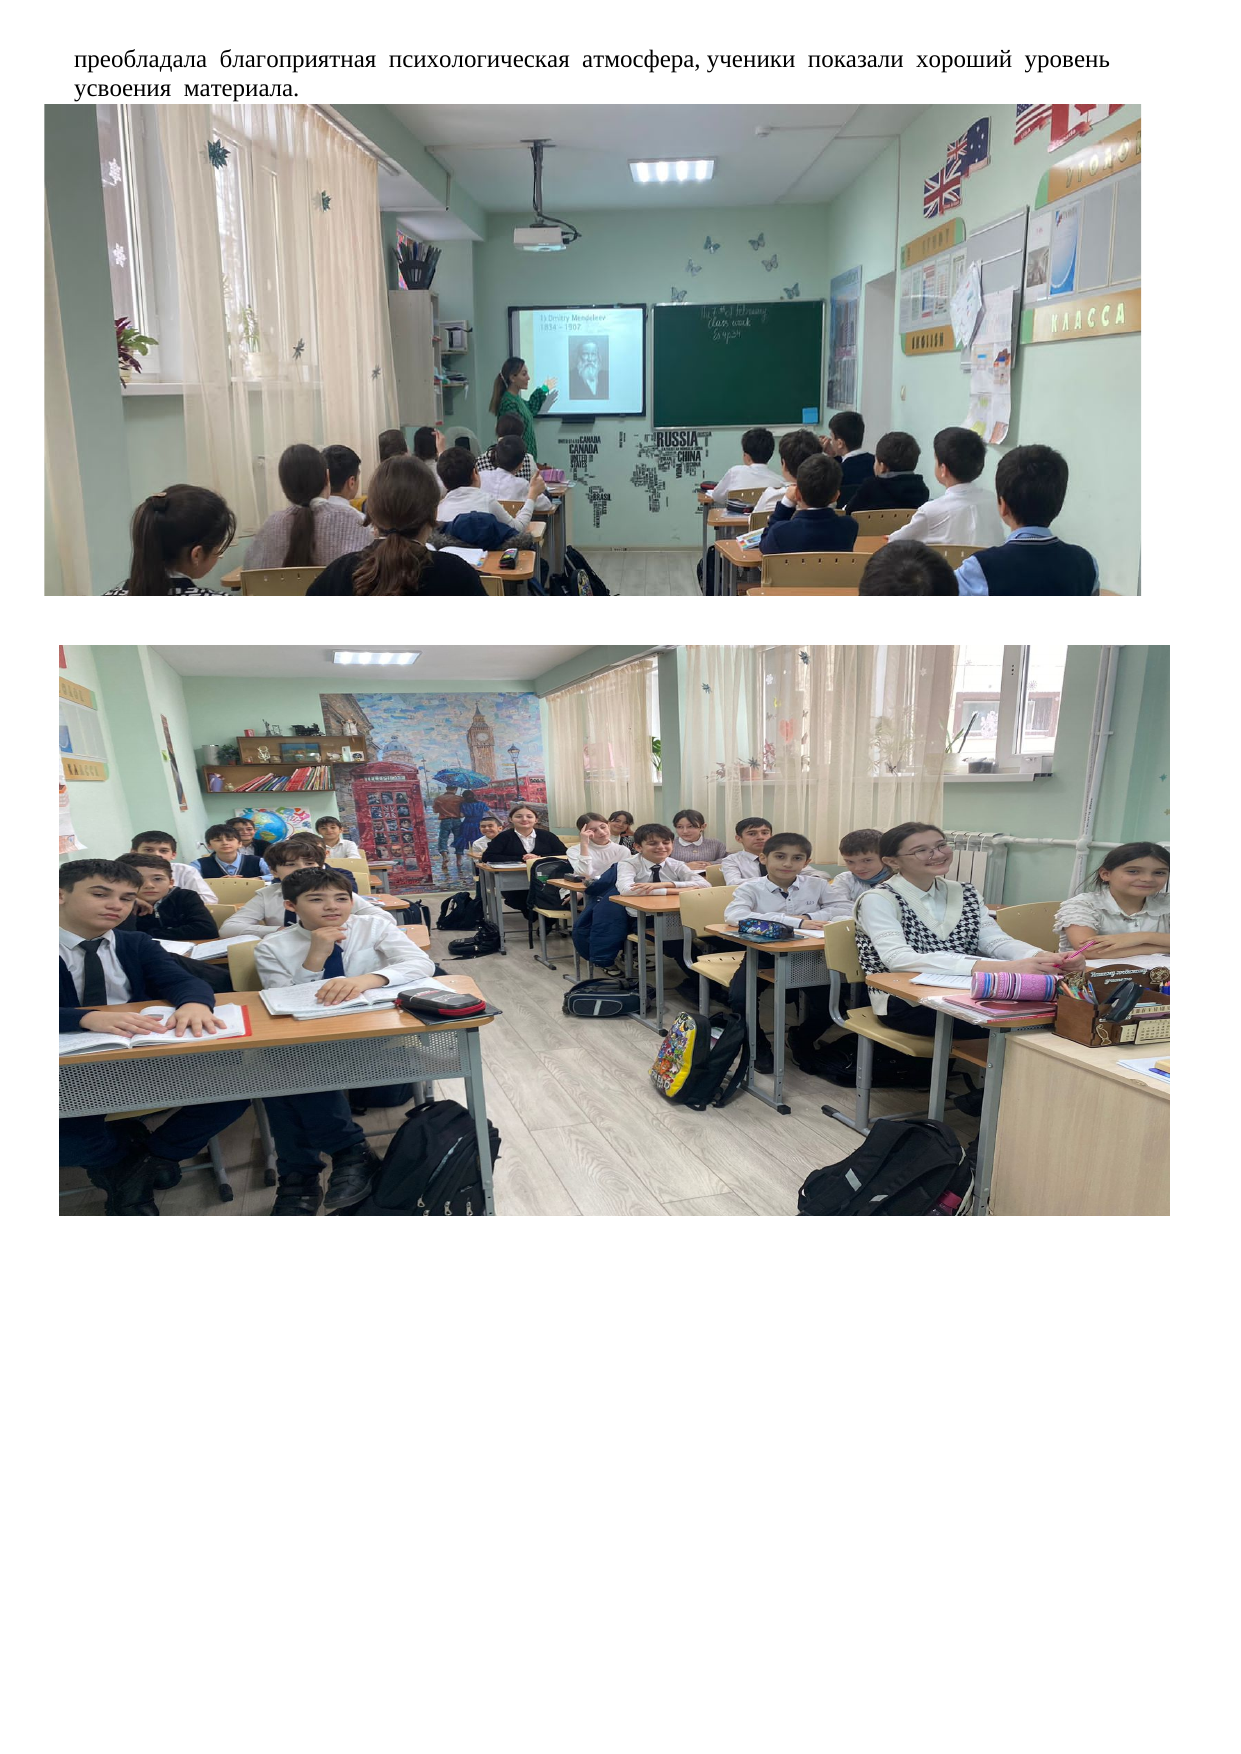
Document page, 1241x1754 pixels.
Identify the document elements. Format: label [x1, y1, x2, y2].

picture [59, 645, 1170, 1216]
text [74, 44, 1131, 102]
picture [44, 104, 1142, 596]
